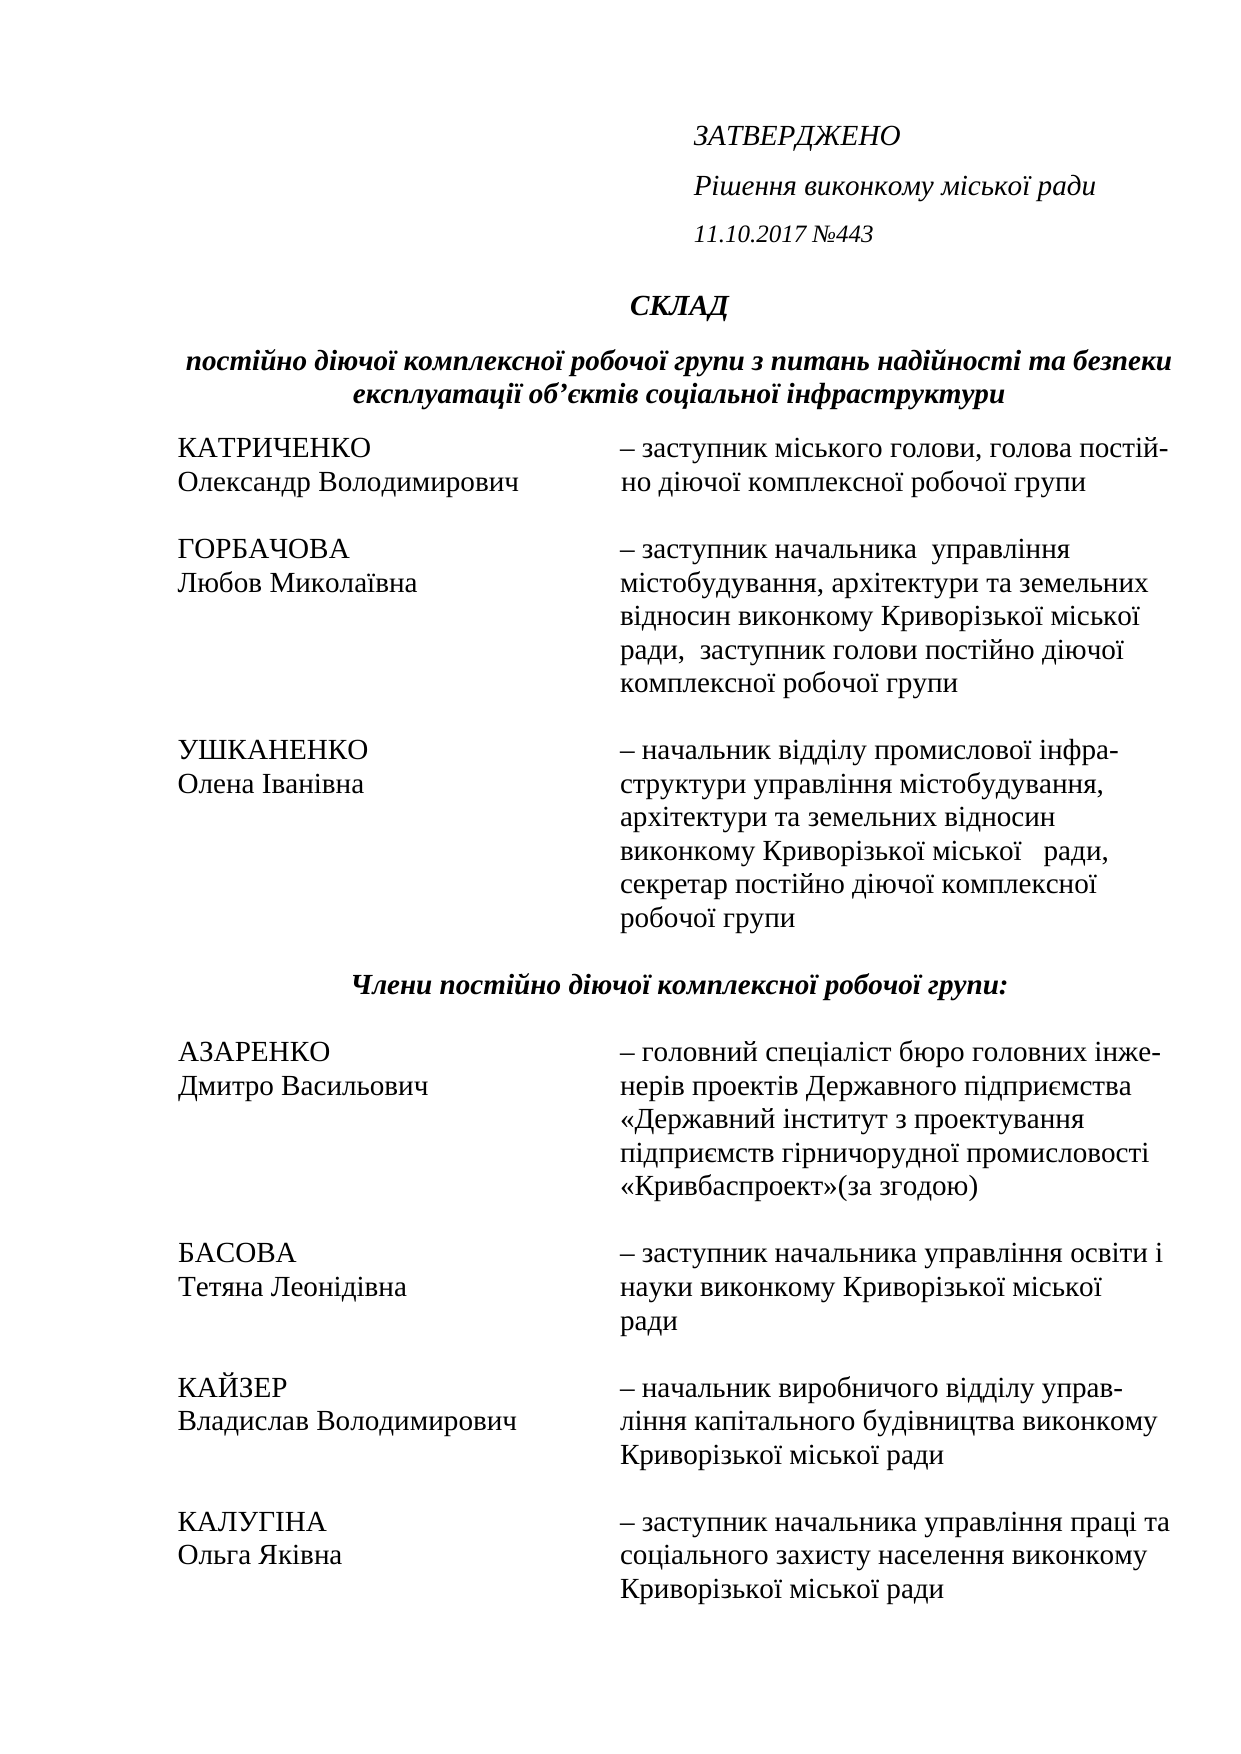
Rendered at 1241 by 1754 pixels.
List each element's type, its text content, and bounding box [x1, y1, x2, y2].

text підприємств гірничорудної промисловості [546, 1135, 1181, 1168]
text КАЛУГІНА – заступник начальника управління праці та [177, 1504, 1181, 1537]
text Дмитро Васильович нерів проектів Державного підприємства [178, 1068, 1181, 1101]
text 11.10.2017 №443 [693, 219, 1181, 247]
text КАТРИЧЕНКО – заступник міського голови, голова постій- [177, 431, 1181, 464]
text ГОРБАЧОВА – заступник начальника управління [177, 531, 1181, 565]
text КАЙЗЕР – начальник виробничого відділу управ- [177, 1370, 1181, 1403]
text Владислав Володимирович ління капітального будівництва виконкому [177, 1403, 1181, 1437]
text Олена Іванівна структури управління містобудування, [177, 766, 1181, 799]
text Члени постійно діючої комплексної робочої групи: [177, 967, 1181, 1001]
text «Кривбаспроект»(за згодою) [546, 1168, 1181, 1202]
text АЗАРЕНКО – головний спеціаліст бюро головних інже- [178, 1034, 1181, 1068]
text Тетяна Леонідівна науки виконкому Криворізької міської [177, 1269, 1181, 1303]
text ради [546, 1303, 1181, 1336]
text «Державний інститут з проектування [546, 1101, 1181, 1135]
text Криворізької міської ради [177, 1437, 1181, 1470]
text БАСОВА – заступник начальника управління освіти і [177, 1236, 1181, 1269]
text Криворізької міської ради [620, 1571, 1181, 1604]
text СКЛАД [177, 288, 1181, 322]
text робочої групи [620, 900, 1181, 934]
text постійно діючої комплексної робочої групи з питань надійності та безпеки експлуатації об’єктів соціальної інфраструктури [177, 343, 1181, 410]
text УШКАНЕНКО – начальник відділу промислової інфра- [177, 732, 1181, 766]
text Рішення виконкому міської ради [693, 168, 1181, 202]
text ради, заступник голови постійно діючої [620, 632, 1181, 665]
text секретар постійно діючої комплексної [620, 867, 1181, 900]
text архітектури та земельних відносин [620, 799, 1181, 833]
text виконкому Криворізької міської ради, [620, 833, 1181, 867]
text комплексної робочої групи [620, 665, 1181, 699]
text Ольга Яківна соціального захисту населення виконкому [177, 1537, 1181, 1571]
text Олександр Володимирович но діючої комплексної робочої групи [177, 464, 1181, 498]
text відносин виконкому Криворізької міської [620, 598, 1181, 632]
text ЗАТВЕРДЖЕНО [620, 118, 1181, 152]
text Любов Миколаївна містобудування, архітектури та земельних [177, 565, 1181, 598]
